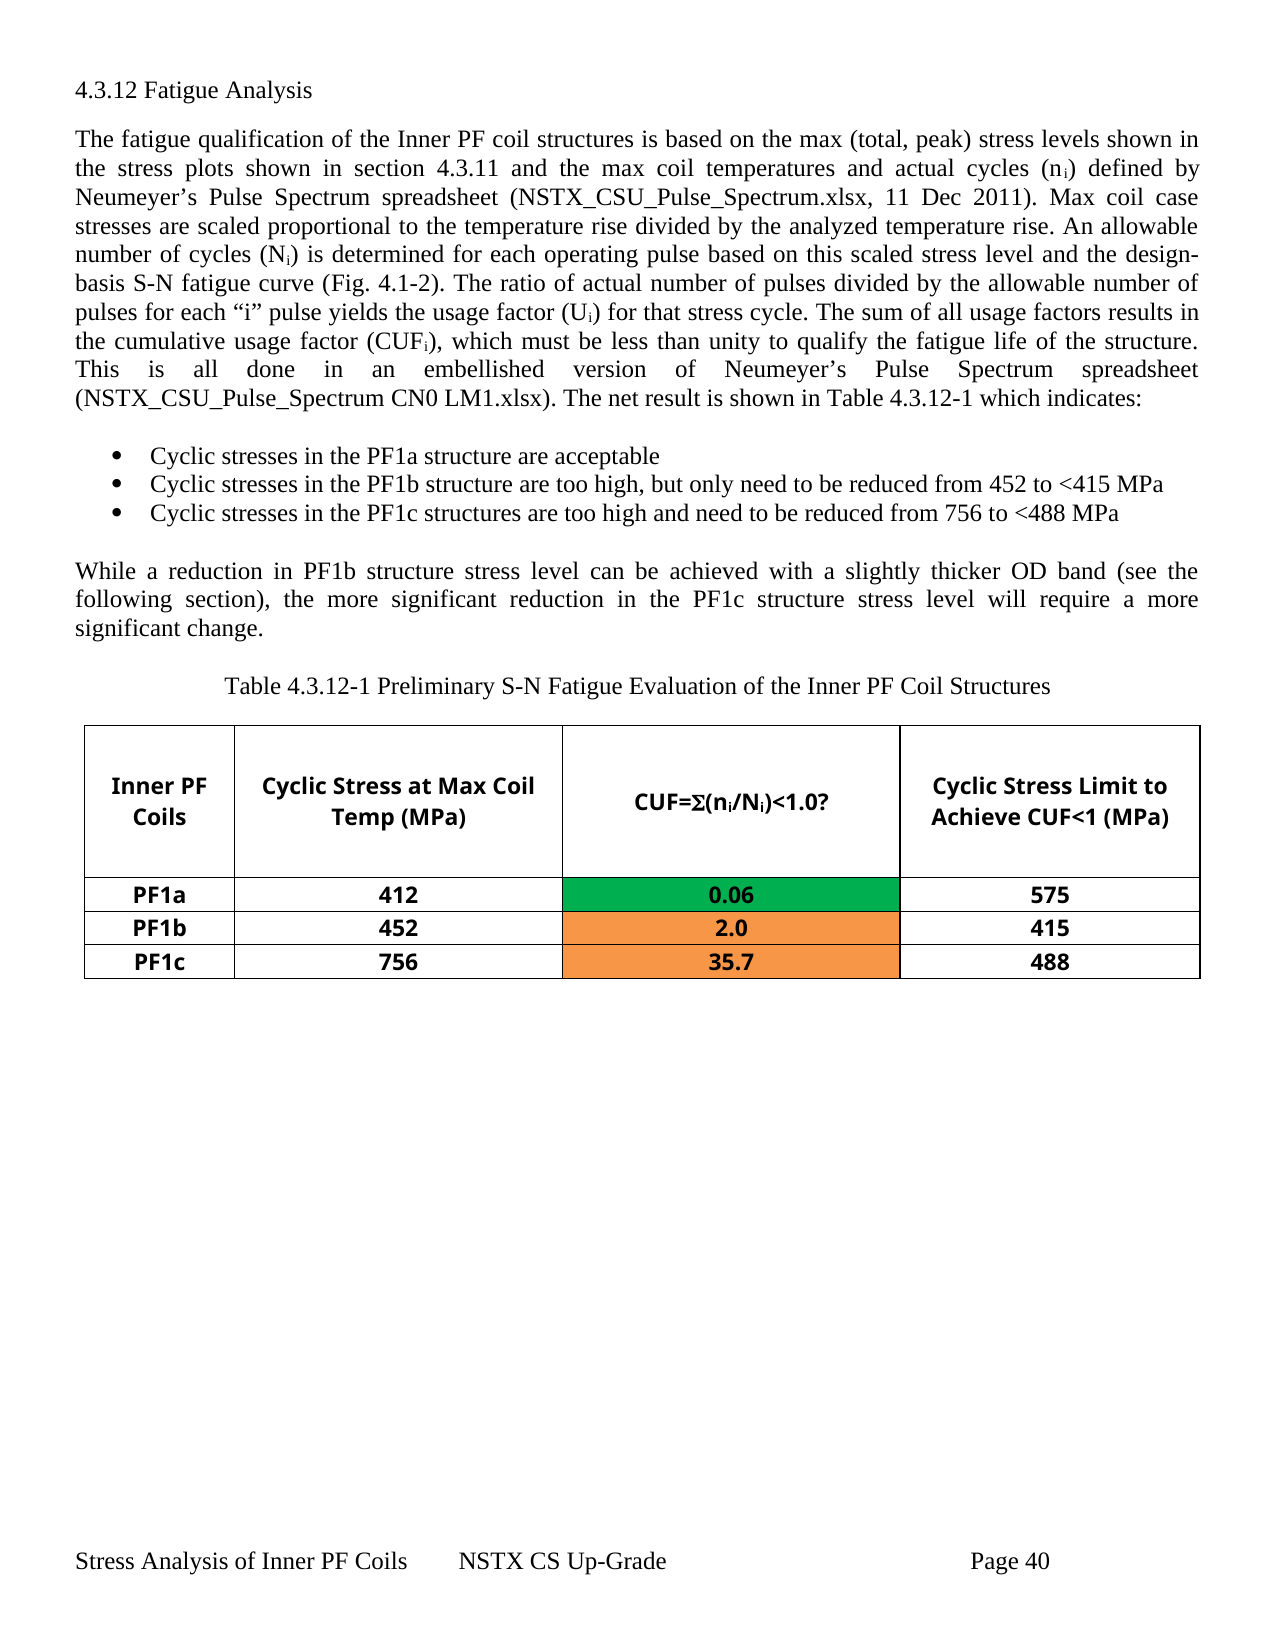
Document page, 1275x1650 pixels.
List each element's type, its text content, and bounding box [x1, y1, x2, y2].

table_header CUF=(ni/Ni)<1.0? [563, 726, 899, 877]
table_cell 0.06 [563, 878, 899, 911]
table_cell PF1a [85, 878, 234, 911]
table_cell 415 [901, 912, 1199, 944]
text Table 4.3.12-1 Preliminary S-N Fatigue Evaluation of the Inner PF Coil Structures [75, 671, 1200, 699]
list Cyclic stresses in the PF1c structures are too high and need to be reduced from 756 to <488 MPa [112, 498, 1200, 527]
text While a reduction in PF1b structure stress level can be achieved with a slightly thicker OD band (see the following section), the more significant reduction in the PF1c structure stress level will require a more significant change. [75, 556, 1200, 642]
table_cell PF1b [85, 912, 234, 944]
table_header Inner PF Coils [85, 726, 234, 877]
table_cell 2.0 [563, 912, 899, 944]
text The fatigue qualification of the Inner PF coil structures is based on the max (total, peak) stress levels shown in the stress plots shown in section 4.3.11 and the max coil temperatures and actual cycles (ni) defined by Neumeyer’s Pulse Spectrum spreadsheet (NSTX_CSU_Pulse_Spectrum.xlsx, 11 Dec 2011). Max coil case stresses are scaled proportional to the temperature rise divided by the analyzed temperature rise. An allowable number of cycles (Ni) is determined for each operating pulse based on this scaled stress level and the design-basis S-N fatigue curve (Fig. 4.1-2). The ratio of actual number of pulses divided by the allowable number of pulses for each “i” pulse yields the usage factor (Ui) for that stress cycle. The sum of all usage factors results in the cumulative usage factor (CUFi), which must be less than unity to qualify the fatigue life of the structure. This is all done in an embellished version of Neumeyer’s Pulse Spectrum spreadsheet (NSTX_CSU_Pulse_Spectrum CN0 LM1.xlsx). The net result is shown in Table 4.3.12-1 which indicates: [75, 124, 1200, 412]
table_cell 412 [235, 878, 562, 911]
table_cell 575 [901, 878, 1199, 911]
table_cell 35.7 [563, 945, 899, 978]
table_cell 756 [235, 945, 562, 978]
list Cyclic stresses in the PF1a structure are acceptable [112, 441, 1200, 469]
list Cyclic stresses in the PF1b structure are too high, but only need to be reduced from 452 to <415 MPa [112, 469, 1200, 498]
table_cell 488 [901, 945, 1199, 978]
table_header Cyclic Stress Limit to Achieve CUF<1 (MPa) [901, 726, 1199, 877]
table_cell 452 [235, 912, 562, 944]
text 4.3.12 Fatigue Analysis [75, 75, 1200, 104]
table_cell PF1c [85, 945, 234, 978]
table_header Cyclic Stress at Max Coil Temp (MPa) [235, 726, 562, 877]
